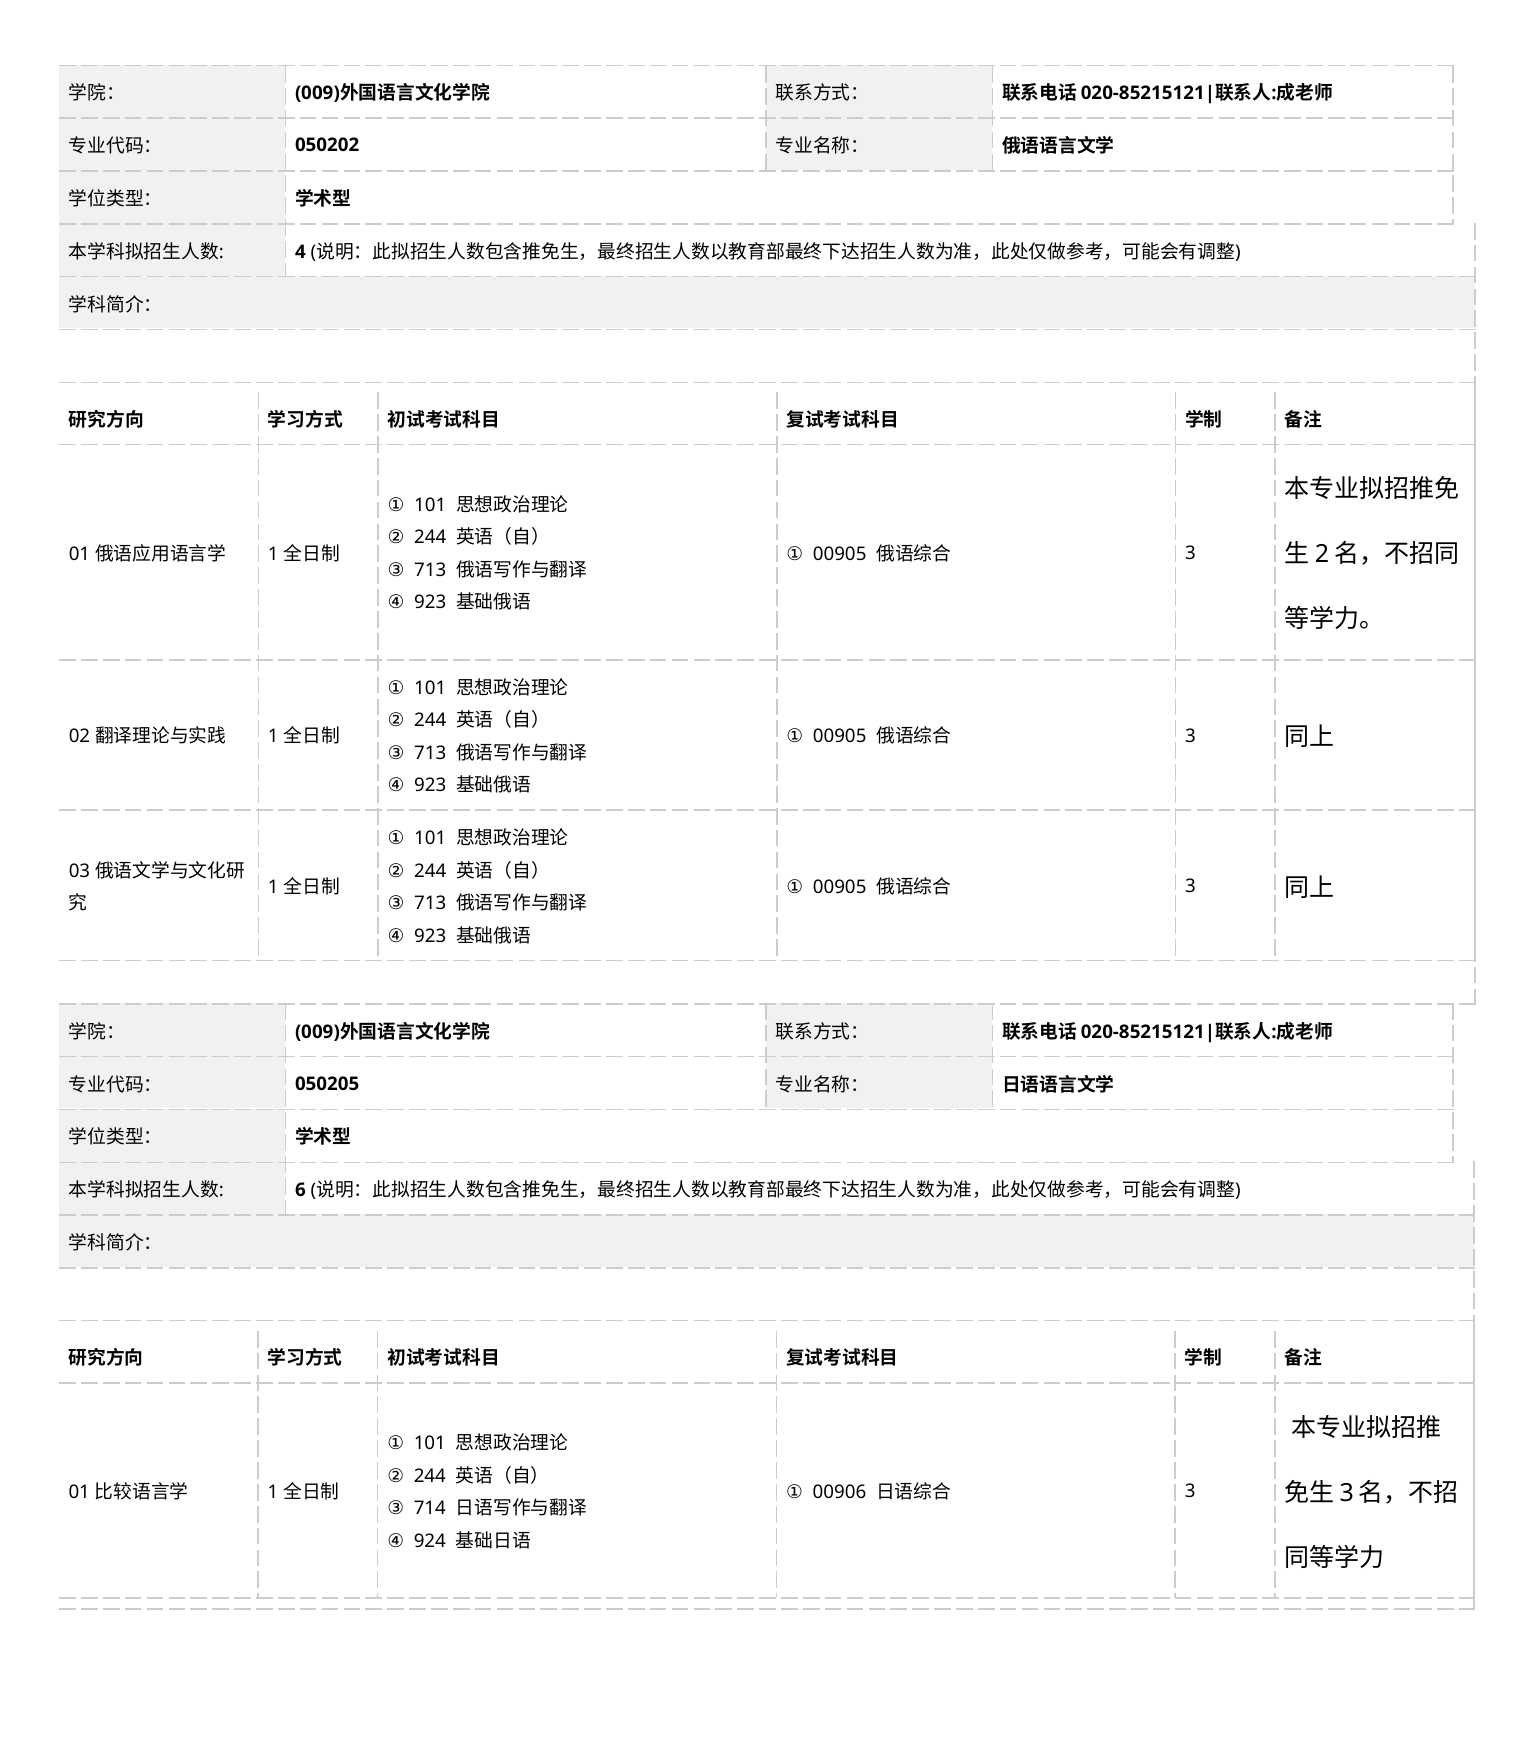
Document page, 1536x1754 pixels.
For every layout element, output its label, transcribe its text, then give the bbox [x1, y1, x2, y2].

table_cell 联系电话020-85215121|联系人:成老师 [993, 65, 1453, 117]
table_cell (009)外国语言文化学院 [285, 65, 766, 117]
table_cell 专业代码： [59, 117, 285, 170]
table_cell [59, 1597, 1473, 1608]
table_cell 本学科拟招生人数: [59, 1161, 285, 1214]
table_cell 专业名称： [766, 1056, 992, 1108]
table_cell 专业名称： [766, 117, 992, 170]
table_cell 联系电话020-85215121|联系人:成老师 [993, 1003, 1453, 1056]
table_cell 学术型 [285, 170, 1453, 223]
table_cell [59, 381, 1474, 392]
table_cell 学术型 [285, 1109, 1453, 1161]
table_cell 俄语语言文学 [993, 117, 1453, 170]
table_cell 日语语言文学 [993, 1056, 1453, 1108]
table_cell 学院： [59, 65, 285, 117]
table_cell 学科简介： [59, 1214, 1474, 1267]
table_cell 050202 [285, 117, 766, 170]
table_cell 本学科拟招生人数: [59, 223, 285, 276]
table_cell 学院： [59, 1003, 285, 1056]
table_cell 4 (说明：此拟招生人数包含推免生，最终招生人数以教育部最终下达招生人数为准，此处仅做参考，可能会有调整) [285, 223, 1475, 276]
table_cell 学位类型： [59, 170, 285, 223]
table_cell 学位类型： [59, 1109, 285, 1161]
table_cell [59, 1267, 1474, 1320]
table_cell 6 (说明：此拟招生人数包含推免生，最终招生人数以教育部最终下达招生人数为准，此处仅做参考，可能会有调整) [285, 1161, 1474, 1214]
table_cell [59, 959, 1475, 1003]
table_cell [59, 1320, 1473, 1331]
table_cell (009)外国语言文化学院 [285, 1003, 766, 1056]
table_cell [59, 329, 1475, 381]
table_cell 联系方式： [766, 65, 992, 117]
table_cell 学科简介： [59, 276, 1475, 328]
table_cell 联系方式： [766, 1003, 992, 1056]
table_cell 050205 [285, 1056, 766, 1108]
table_cell 专业代码： [59, 1056, 285, 1108]
